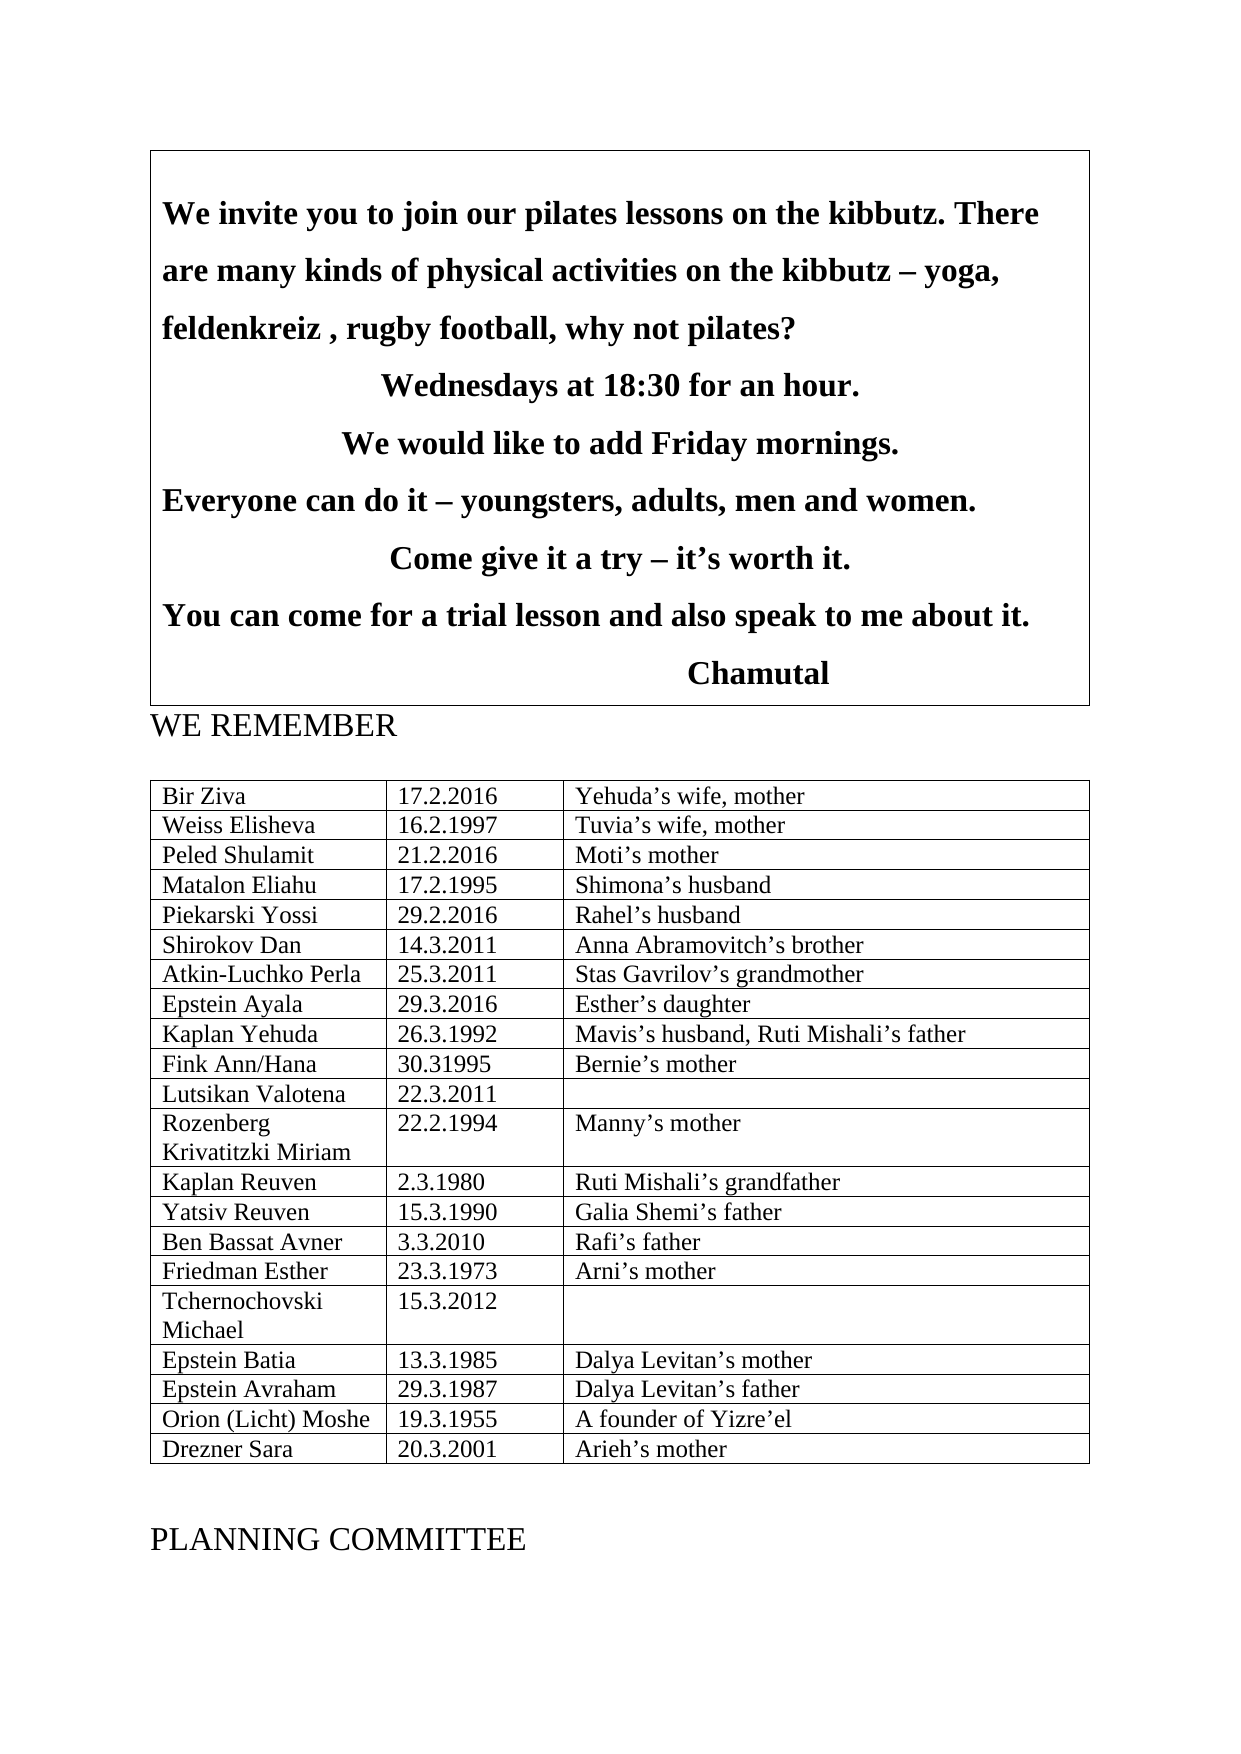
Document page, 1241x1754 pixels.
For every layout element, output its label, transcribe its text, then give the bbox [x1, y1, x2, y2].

table_cell 3.3.2010 [387, 1227, 563, 1255]
table_cell Bernie’s mother [564, 1049, 1089, 1078]
table_cell 17.2.1995 [387, 870, 563, 899]
table_cell 16.2.1997 [387, 811, 563, 839]
table_cell Atkin-Luchko Perla [151, 960, 386, 988]
text WE REMEMBER [150, 706, 1090, 744]
table_cell Rafi’s father [564, 1227, 1089, 1255]
table_cell Piekarski Yossi [151, 900, 386, 929]
table_cell Friedman Esther [151, 1256, 386, 1285]
table_cell Matalon Eliahu [151, 870, 386, 899]
table_cell 29.3.1987 [387, 1375, 563, 1403]
table_cell Epstein Batia [151, 1345, 386, 1373]
table_header 17.2.2016 [387, 781, 563, 809]
table_cell [564, 1079, 1089, 1107]
table_cell 15.3.2012 [387, 1286, 563, 1344]
table_cell Orion (Licht) Moshe [151, 1404, 386, 1433]
table_cell 15.3.1990 [387, 1197, 563, 1226]
table_cell 2.3.1980 [387, 1167, 563, 1196]
table_cell Galia Shemi’s father [564, 1197, 1089, 1226]
table_cell 22.2.1994 [387, 1109, 563, 1166]
table_header Bir Ziva [151, 781, 386, 809]
table_cell Kaplan Reuven [151, 1167, 386, 1196]
table_cell Arieh’s mother [564, 1434, 1089, 1463]
table_cell Drezner Sara [151, 1434, 386, 1463]
table_cell Stas Gavrilov’s grandmother [564, 960, 1089, 988]
table_cell Shirokov Dan [151, 930, 386, 958]
table_cell Rahel’s husband [564, 900, 1089, 929]
table_cell Epstein Ayala [151, 989, 386, 1018]
table_cell Weiss Elisheva [151, 811, 386, 839]
table_cell Arni’s mother [564, 1256, 1089, 1285]
table_cell Yatsiv Reuven [151, 1197, 386, 1226]
table_cell 29.2.2016 [387, 900, 563, 929]
table_cell 30.31995 [387, 1049, 563, 1078]
table_cell [564, 1286, 1089, 1344]
table_cell 22.3.2011 [387, 1079, 563, 1107]
table_header Yehuda’s wife, mother [564, 781, 1089, 809]
text PLANNING COMMITTEE [150, 1519, 1090, 1557]
table_cell A founder of Yizre’el [564, 1404, 1089, 1433]
table_cell Moti’s mother [564, 840, 1089, 869]
table_cell Ben Bassat Avner [151, 1227, 386, 1255]
table_cell Ruti Mishali’s grandfather [564, 1167, 1089, 1196]
table_cell Peled Shulamit [151, 840, 386, 869]
table_cell 29.3.2016 [387, 989, 563, 1018]
table_cell Manny’s mother [564, 1109, 1089, 1166]
table_cell Mavis’s husband, Ruti Mishali’s father [564, 1019, 1089, 1048]
table_cell 26.3.1992 [387, 1019, 563, 1048]
table_cell 25.3.2011 [387, 960, 563, 988]
table_cell Lutsikan Valotena [151, 1079, 386, 1107]
table_cell Epstein Avraham [151, 1375, 386, 1403]
table_cell Dalya Levitan’s mother [564, 1345, 1089, 1373]
table_cell 14.3.2011 [387, 930, 563, 958]
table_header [151, 151, 1089, 704]
table_cell 13.3.1985 [387, 1345, 563, 1373]
table_cell Esther’s daughter [564, 989, 1089, 1018]
table_cell Shimona’s husband [564, 870, 1089, 899]
table_cell Fink Ann/Hana [151, 1049, 386, 1078]
table_cell 20.3.2001 [387, 1434, 563, 1463]
table_cell 19.3.1955 [387, 1404, 563, 1433]
table_cell Rozenberg Krivatitzki Miriam [151, 1109, 386, 1166]
table_cell 23.3.1973 [387, 1256, 563, 1285]
table_cell Dalya Levitan’s father [564, 1375, 1089, 1403]
table_cell 21.2.2016 [387, 840, 563, 869]
table_cell Kaplan Yehuda [151, 1019, 386, 1048]
table_cell Tchernochovski Michael [151, 1286, 386, 1344]
table_cell Anna Abramovitch’s brother [564, 930, 1089, 958]
table_cell Tuvia’s wife, mother [564, 811, 1089, 839]
